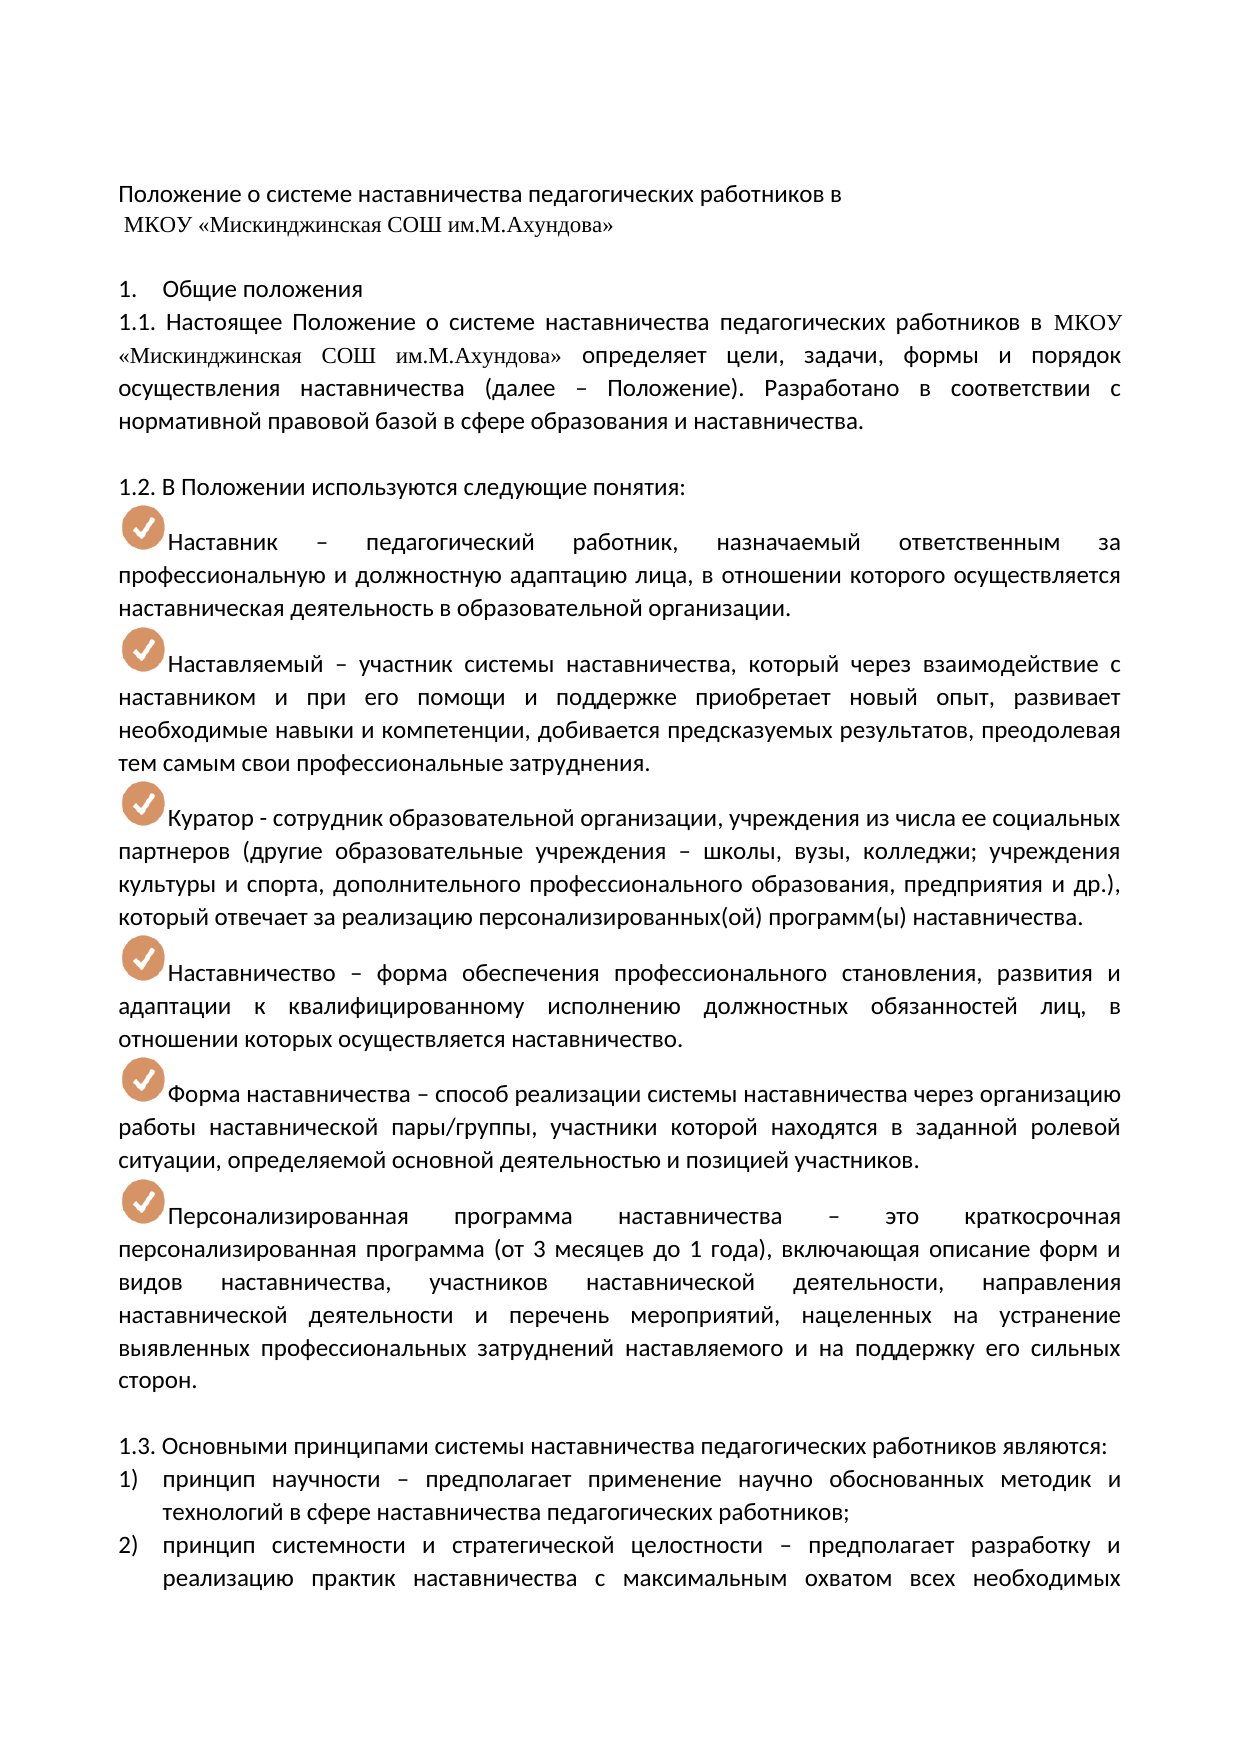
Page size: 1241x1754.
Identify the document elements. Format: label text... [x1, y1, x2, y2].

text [118, 1529, 1122, 1593]
text Наставляемый – участник системы наставничества, который через взаимодействие с наставником и при его помощи и поддержке приобретает новый опыт, развивает необходимые навыки и компетенции, добивается предсказуемых результатов, преодолевая тем самым свои профессиональные затруднения. [118, 625, 1122, 777]
text МКОУ «Мискинджинская СОШ им.М.Ахундова» [118, 211, 1122, 238]
text Персонализированная программа наставничества – это краткосрочная персонализированная программа (от 3 месяцев до 1 года), включающая описание форм и видов наставничества, участников наставнической деятельности, направления наставнической деятельности и перечень мероприятий, нацеленных на устранение выявленных профессиональных затруднений наставляемого и на поддержку его сильных сторон. [118, 1177, 1122, 1395]
text Положение о системе наставничества педагогических работников в [118, 178, 1122, 209]
text 1. Общие положения [118, 273, 1122, 304]
text 1) принцип научности – предполагает применение научно обоснованных методик и технологий в сфере наставничества педагогических работников; [118, 1463, 1122, 1527]
text Куратор - сотрудник образовательной организации, учреждения из числа ее социальных партнеров (другие образовательные учреждения – школы, вузы, колледжи; учреждения культуры и спорта, дополнительного профессионального образования, предприятия и др.), который отвечает за реализацию персонализированных(ой) программ(ы) наставничества. [118, 779, 1122, 932]
text 1.1. Настоящее Положение о системе наставничества педагогических работников в МКОУ «Мискинджинская СОШ им.М.Ахундова» определяет цели, задачи, формы и порядок осуществления наставничества (далее – Положение). Разработано в соответствии с нормативной правовой базой в сфере образования и наставничества. [118, 306, 1122, 435]
text 1.3. Основными принципами системы наставничества педагогических работников являются: [118, 1430, 1122, 1461]
text Наставник – педагогический работник, назначаемый ответственным за профессиональную и должностную адаптацию лица, в отношении которого осуществляется наставническая деятельность в образовательной организации. [118, 503, 1122, 623]
text Наставничество – форма обеспечения профессионального становления, развития и адаптации к квалифицированному исполнению должностных обязанностей лиц, в отношении которых осуществляется наставничество. [118, 934, 1122, 1053]
text 1.2. В Положении используются следующие понятия: [118, 471, 1122, 501]
text Форма наставничества – способ реализации системы наставничества через организацию работы наставнической пары/группы, участники которой находятся в заданной ролевой ситуации, определяемой основной деятельностью и позицией участников. [118, 1056, 1122, 1175]
